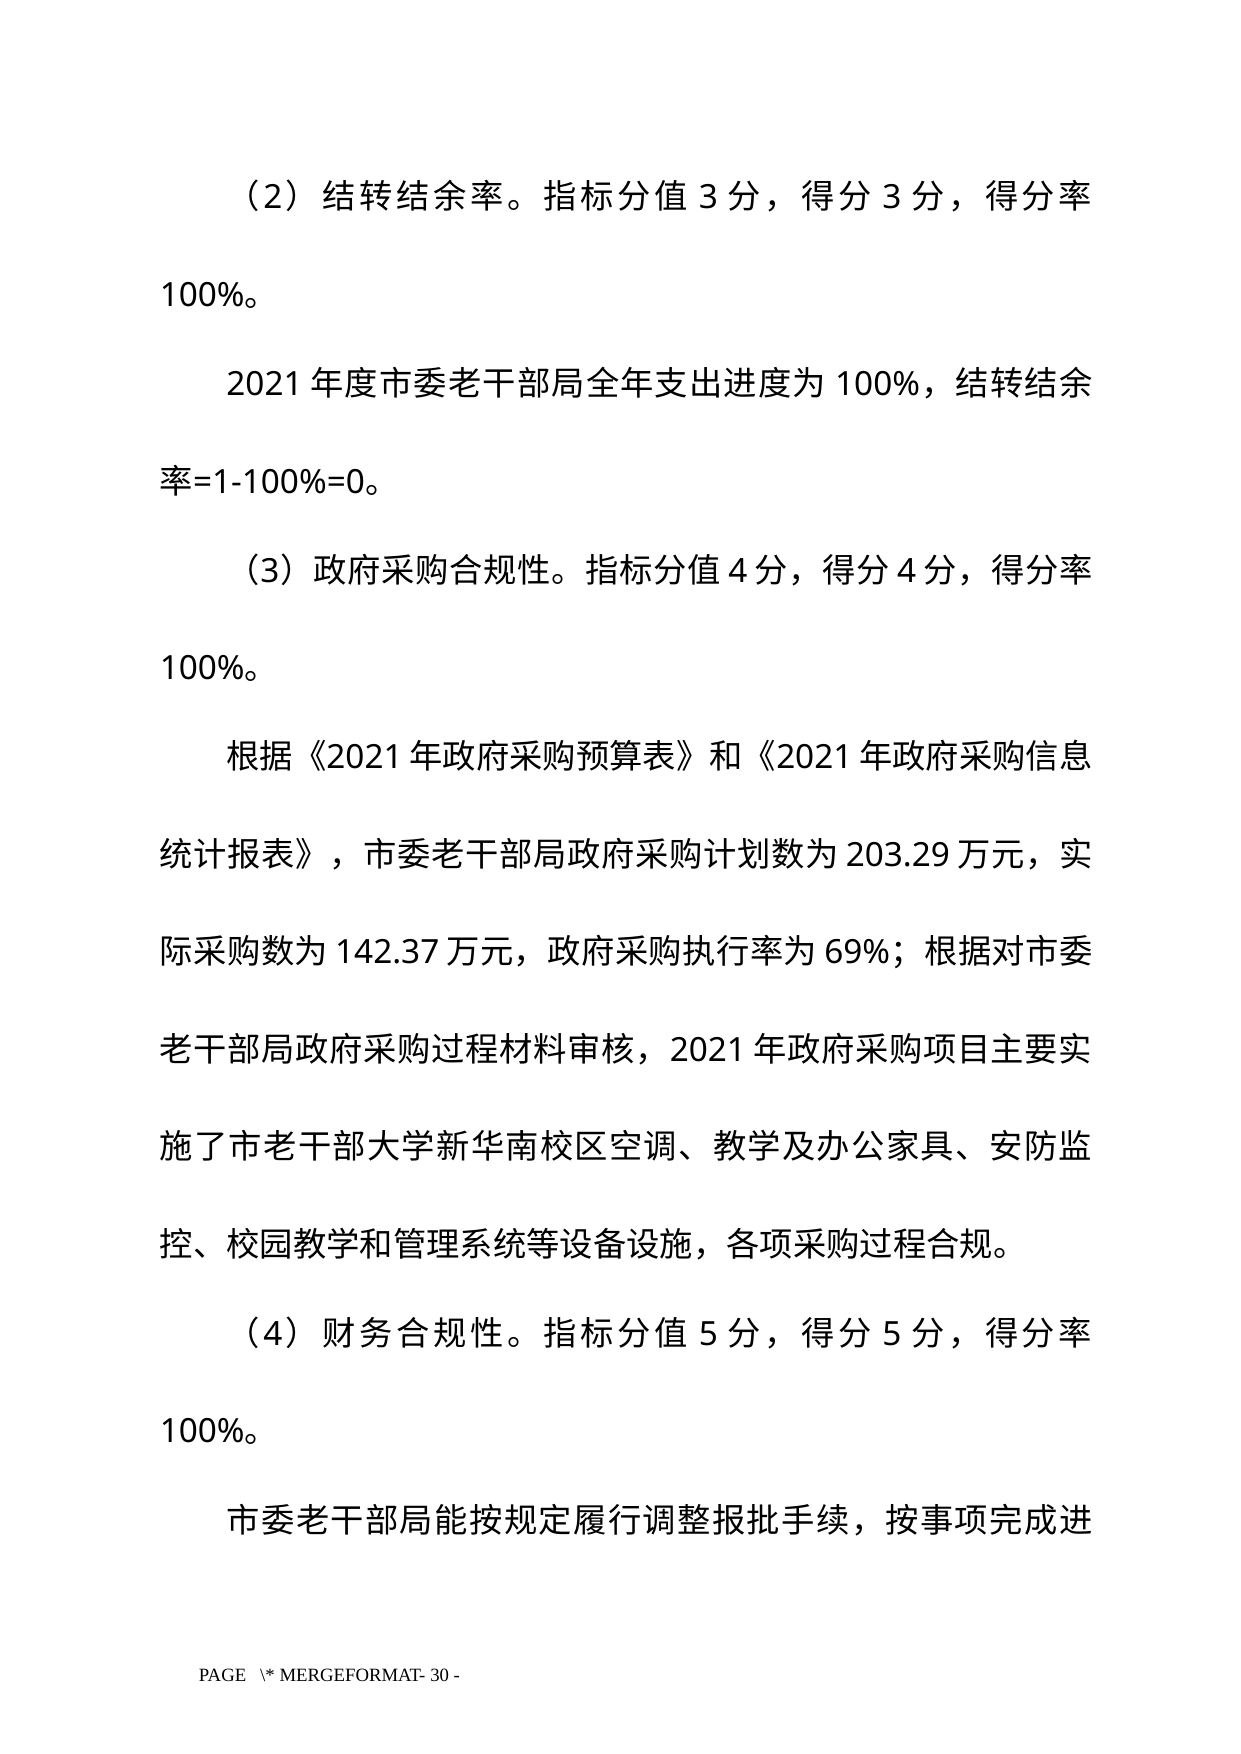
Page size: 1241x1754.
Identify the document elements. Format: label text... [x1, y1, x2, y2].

text （3）政府采购合规性。指标分值4分，得分4分，得分率100%。 [159, 535, 1092, 698]
text （2）结转结余率。指标分值3分，得分3分，得分率100%。 [159, 162, 1092, 324]
text 根据《2021年政府采购预算表》和《2021年政府采购信息统计报表》，市委老干部局政府采购计划数为203.29万元，实际采购数为142.37万元，政府采购执行率为69%；根据对市委老干部局政府采购过程材料审核，2021年政府采购项目主要实施了市老干部大学新华南校区空调、教学及办公家具、安防监控、校园教学和管理系统等设备设施，各项采购过程合规。 [159, 722, 1092, 1274]
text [159, 1485, 1092, 1550]
text 2021年度市委老干部局全年支出进度为100%，结转结余率=1-100%=0。 [159, 349, 1092, 511]
text （4）财务合规性。指标分值5分，得分5分，得分率100%。 [159, 1298, 1092, 1461]
